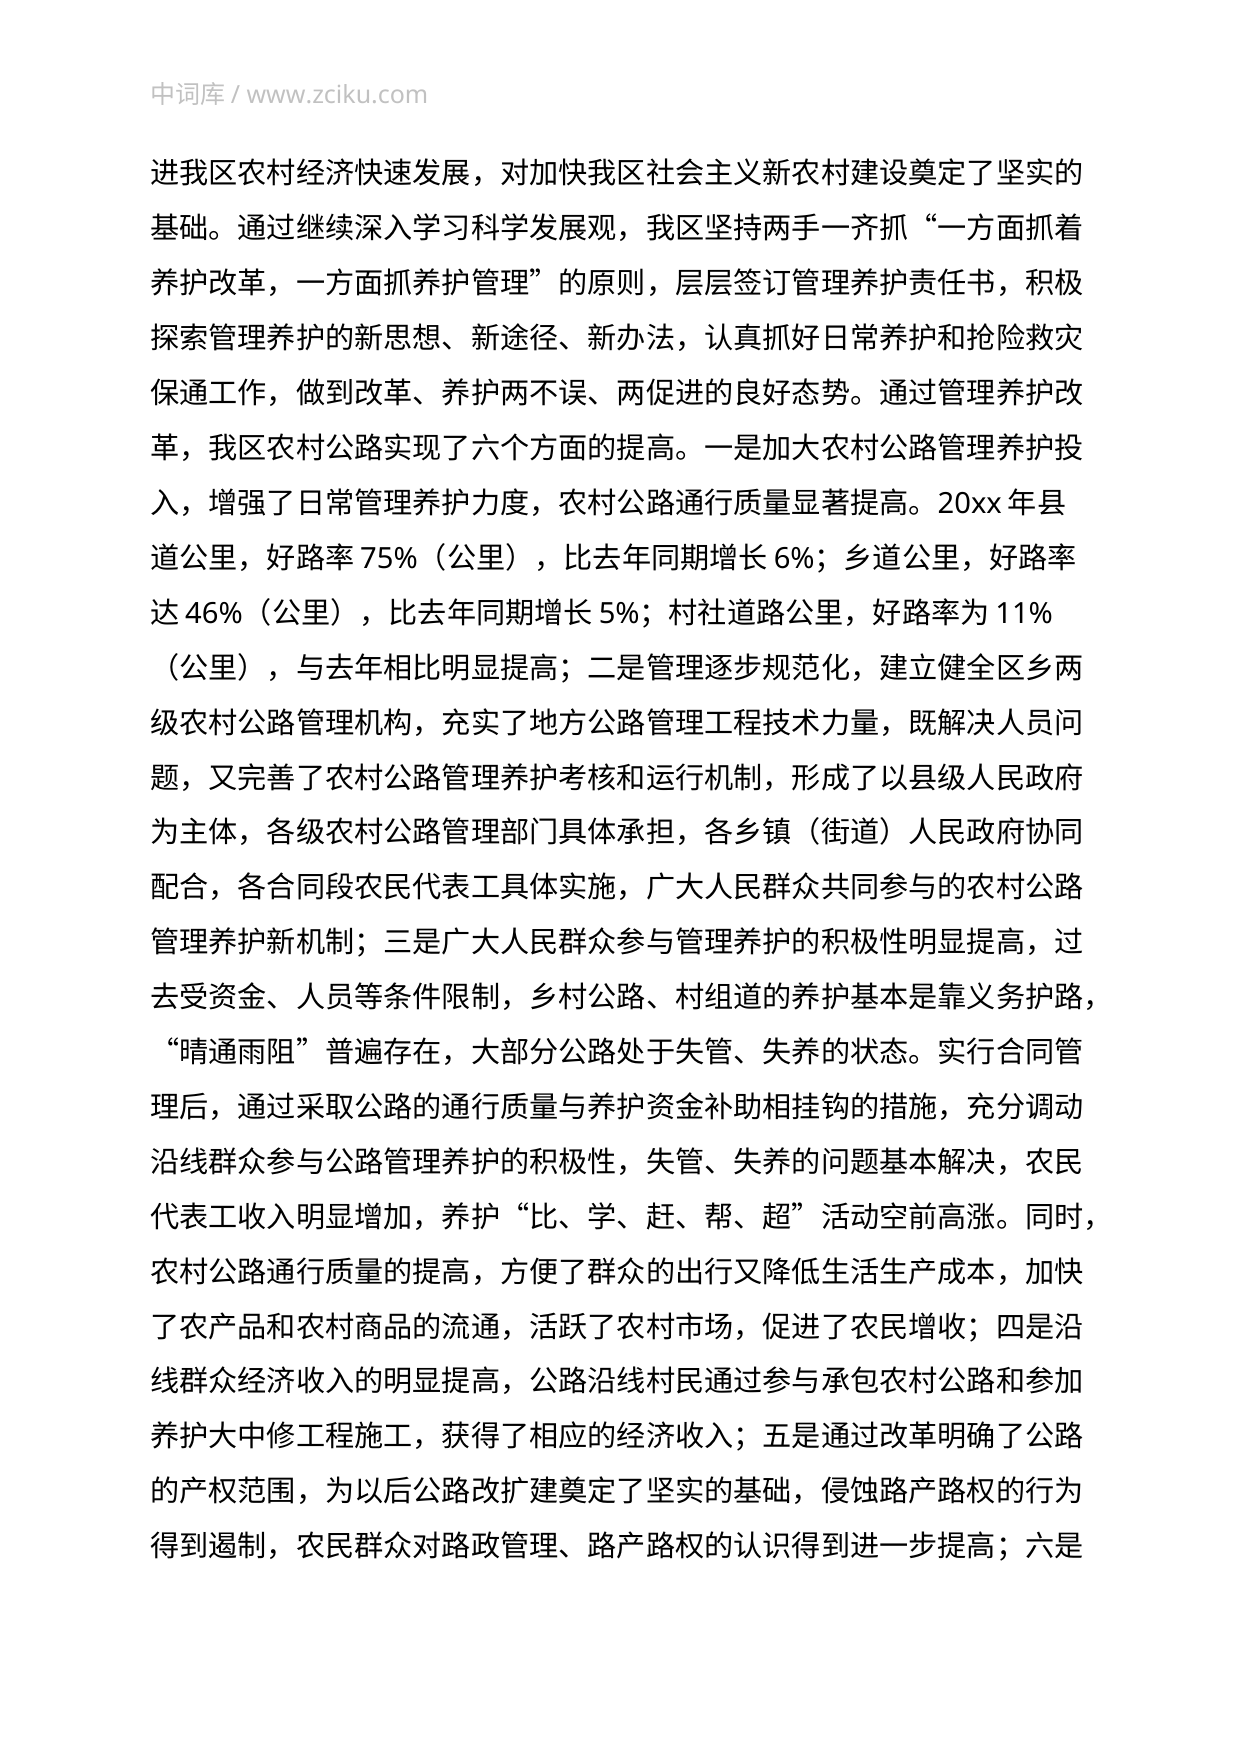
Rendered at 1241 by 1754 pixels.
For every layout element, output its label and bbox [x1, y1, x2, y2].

text [150, 150, 1090, 1565]
